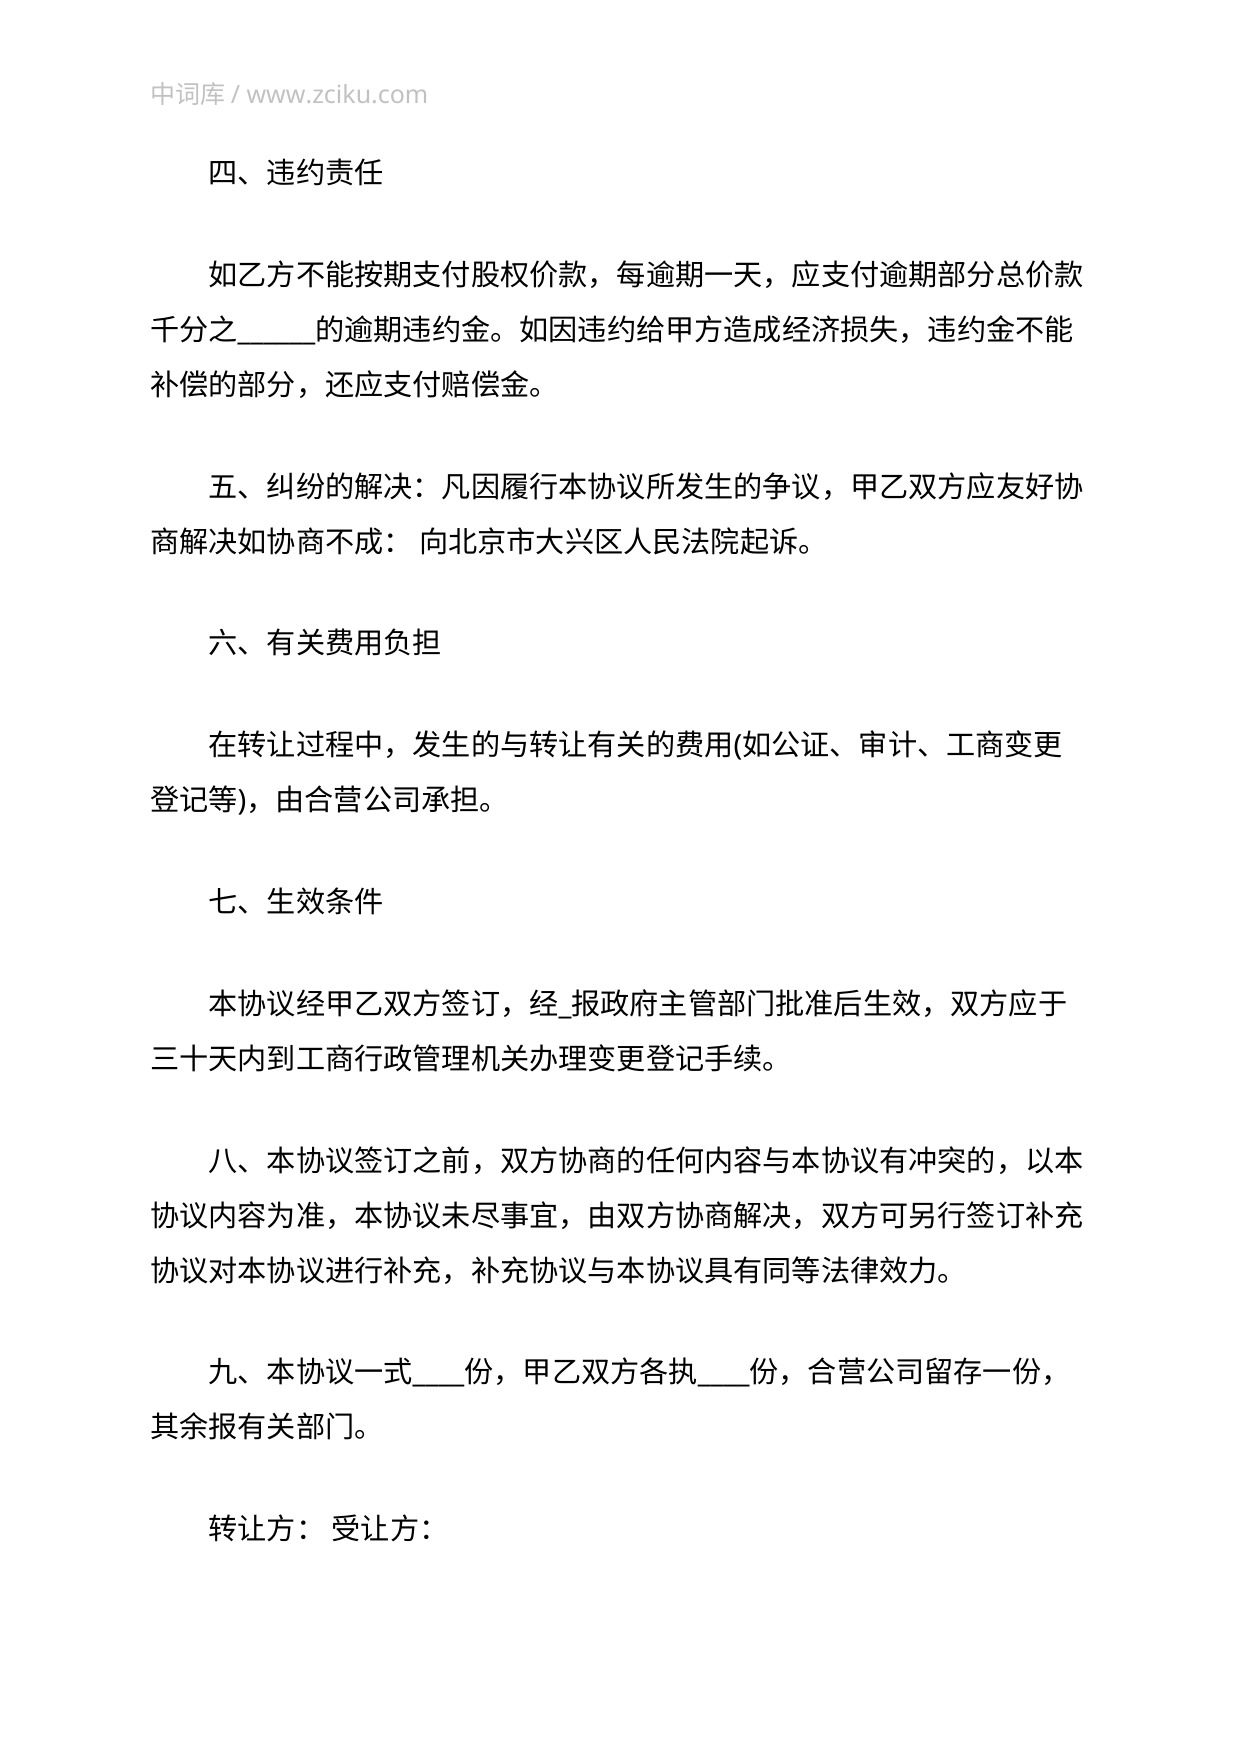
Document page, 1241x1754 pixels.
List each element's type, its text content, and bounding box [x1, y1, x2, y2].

text 九、本协议一式____份，甲乙双方各执____份，合营公司留存一份，其余报有关部门。 [150, 1349, 1090, 1446]
text 五、纠纷的解决：凡因履行本协议所发生的争议，甲乙双方应友好协商解决如协商不成： 向北京市大兴区人民法院起诉。 [150, 463, 1090, 561]
text 四、违约责任 [150, 150, 1090, 192]
text 本协议经甲乙双方签订，经_报政府主管部门批准后生效，双方应于三十天内到工商行政管理机关办理变更登记手续。 [150, 981, 1090, 1078]
text 如乙方不能按期支付股权价款，每逾期一天，应支付逾期部分总价款千分之______的逾期违约金。如因违约给甲方造成经济损失，违约金不能补偿的部分，还应支付赔偿金。 [150, 252, 1090, 404]
text 八、本协议签订之前，双方协商的任何内容与本协议有冲突的，以本协议内容为准，本协议未尽事宜，由双方协商解决，双方可另行签订补充协议对本协议进行补充，补充协议与本协议具有同等法律效力。 [150, 1137, 1090, 1289]
text 在转让过程中，发生的与转让有关的费用(如公证、审计、工商变更登记等)，由合营公司承担。 [150, 722, 1090, 819]
text 转让方： 受让方： [150, 1506, 1090, 1548]
text 六、有关费用负担 [150, 620, 1090, 662]
text 七、生效条件 [150, 879, 1090, 921]
